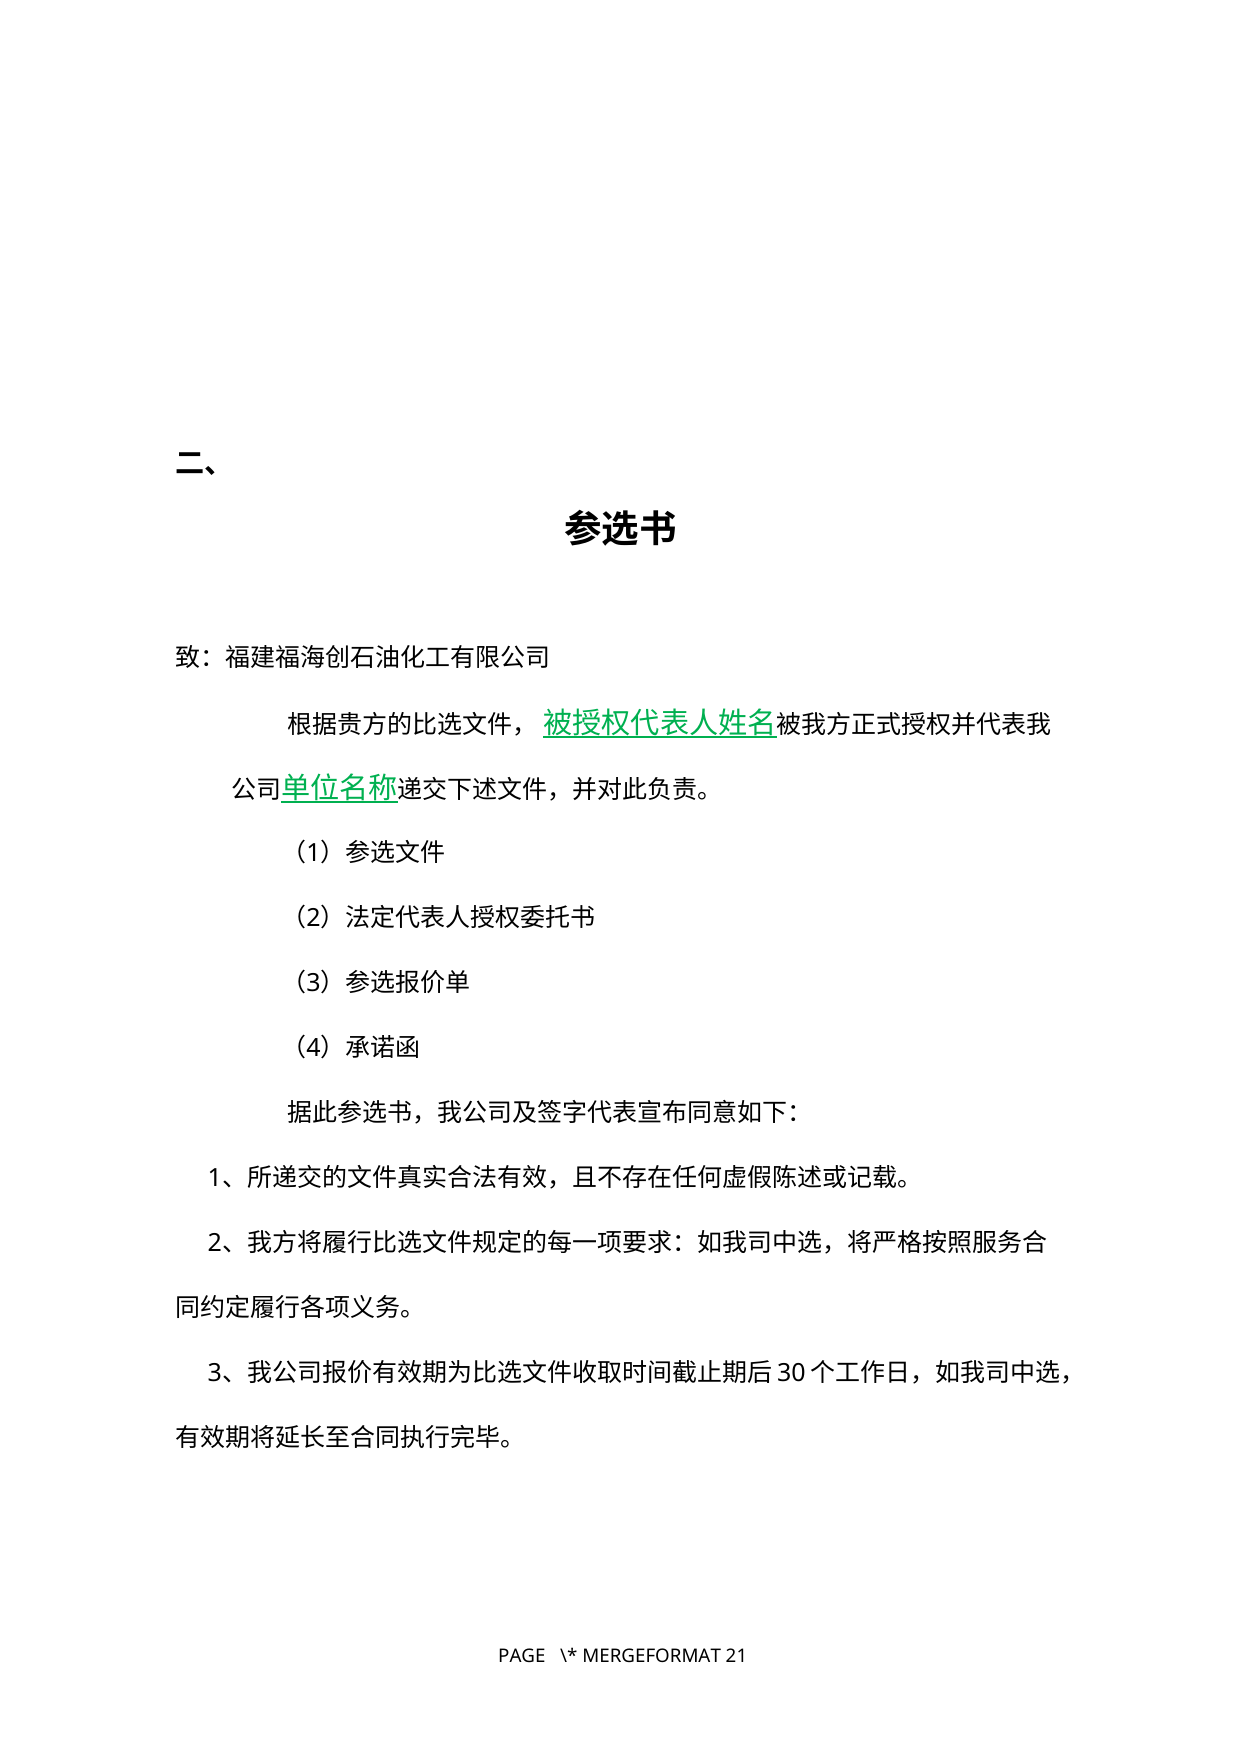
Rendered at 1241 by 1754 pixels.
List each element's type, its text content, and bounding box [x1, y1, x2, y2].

text 致：福建福海创石油化工有限公司 [175, 623, 1065, 688]
text （3）参选报价单 [231, 948, 1065, 1013]
text 根据贵方的比选文件， 被授权代表人姓名被我方正式授权并代表我公司单位名称递交下述文件，并对此负责。 [231, 688, 1065, 818]
text 据此参选书，我公司及签字代表宣布同意如下： [231, 1078, 1065, 1143]
text 2、我方将履行比选文件规定的每一项要求：如我司中选，将严格按照服务合同约定履行各项义务。 [175, 1208, 1065, 1338]
text （4）承诺函 [231, 1013, 1065, 1078]
text 1、所递交的文件真实合法有效，且不存在任何虚假陈述或记载。 [175, 1143, 1065, 1208]
text 3、我公司报价有效期为比选文件收取时间截止期后30个工作日，如我司中选，有效期将延长至合同执行完毕。 [175, 1338, 1065, 1468]
text 参选书 [175, 493, 1065, 558]
text 二、 [175, 428, 1065, 493]
text （2）法定代表人授权委托书 [231, 883, 1065, 948]
text （1）参选文件 [231, 818, 1065, 883]
